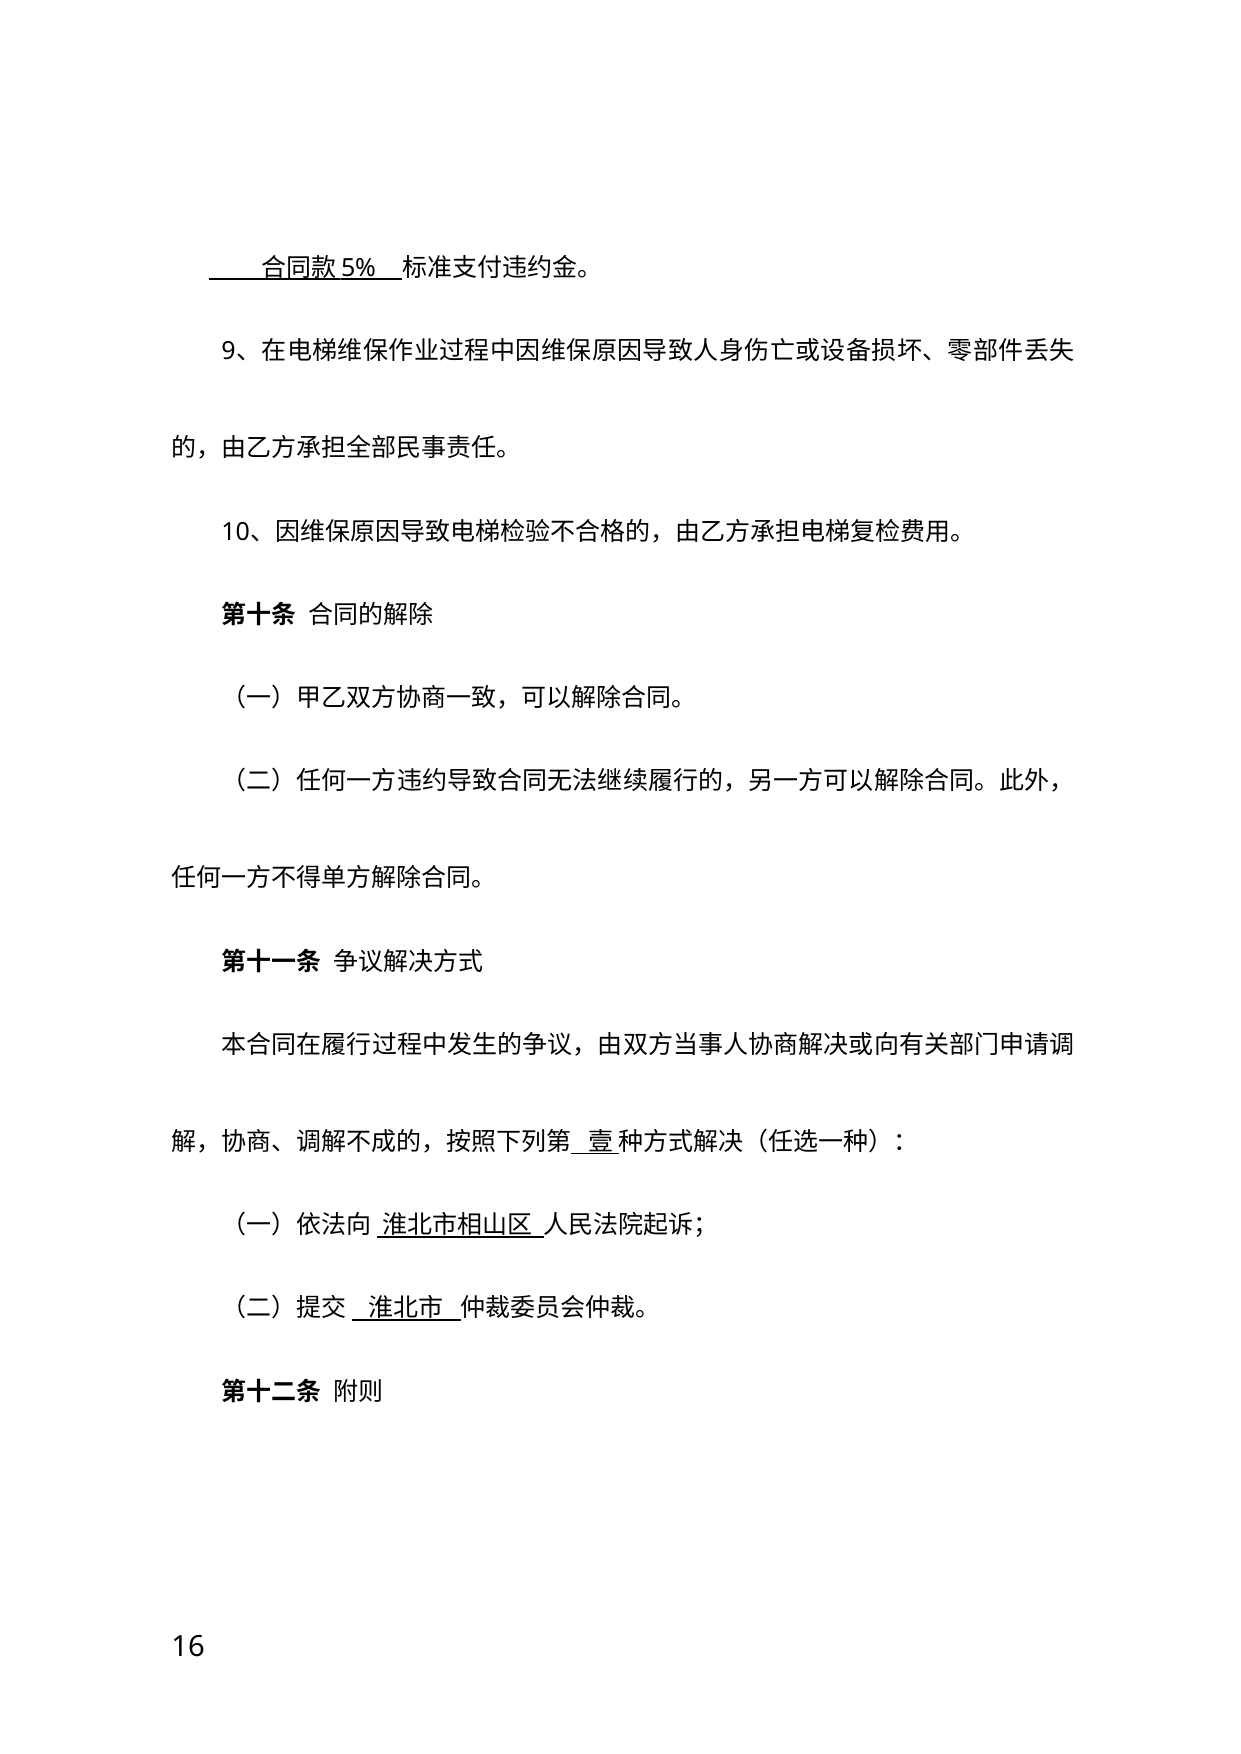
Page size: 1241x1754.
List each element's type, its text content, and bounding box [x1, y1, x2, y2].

text （二）任何一方违约导致合同无法继续履行的，另一方可以解除合同。此外，任何一方不得单方解除合同。 [171, 746, 1075, 908]
text 第十一条 争议解决方式 [171, 927, 1075, 992]
text 第十二条 附则 [171, 1357, 1075, 1422]
text 本合同在履行过程中发生的争议，由双方当事人协商解决或向有关部门申请调解，协商、调解不成的，按照下列第 壹 种方式解决（任选一种）： [171, 1010, 1075, 1172]
text 9、在电梯维保作业过程中因维保原因导致人身伤亡或设备损坏、零部件丢失的，由乙方承担全部民事责任。 [171, 316, 1075, 478]
text 10、因维保原因导致电梯检验不合格的，由乙方承担电梯复检费用。 [171, 497, 1075, 562]
text 第十条 合同的解除 [171, 580, 1075, 645]
text （一）甲乙双方协商一致，可以解除合同。 [171, 663, 1075, 728]
text （二）提交 淮北市 仲裁委员会仲裁。 [171, 1273, 1075, 1338]
text 合同款5% 标准支付违约金。 [171, 233, 1075, 298]
text （一）依法向 淮北市相山区 人民法院起诉； [171, 1190, 1075, 1255]
